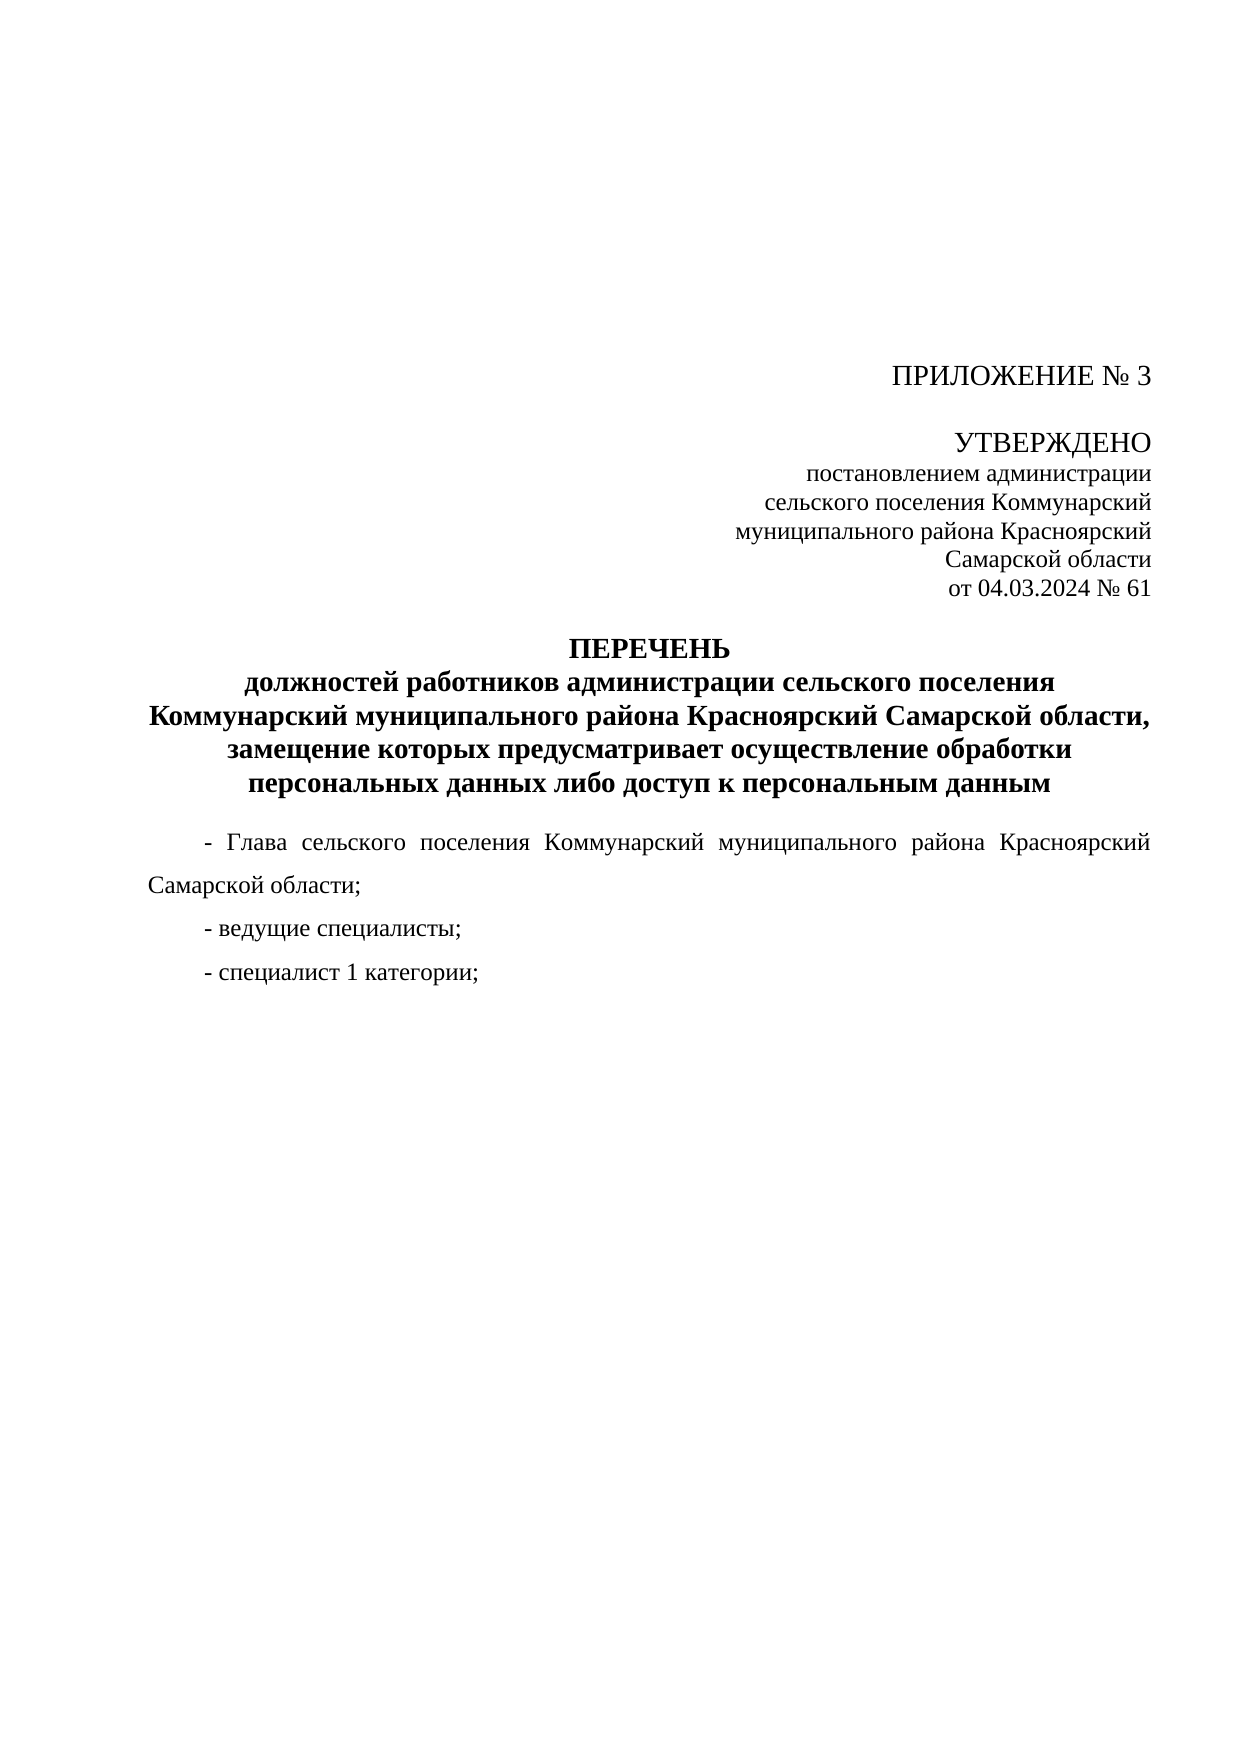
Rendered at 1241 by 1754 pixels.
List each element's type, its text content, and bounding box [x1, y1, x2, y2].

text УТВЕРЖДЕНО [148, 425, 1152, 458]
text - ведущие специалисты; [148, 913, 1152, 942]
text сельского поселения Коммунарский [148, 487, 1152, 516]
text муниципального района Красноярский [148, 516, 1152, 544]
text ПРИЛОЖЕНИЕ № 3 [148, 358, 1152, 391]
text Самарской области [148, 544, 1152, 573]
text должностей работников администрации сельского поселения Коммунарский муниципального района Красноярский Самарской области, замещение которых предусматривает осуществление обработки персональных данных либо доступ к персональным данным [148, 664, 1152, 798]
text постановлением администрации [148, 458, 1152, 487]
text от 04.03.2024 № 61 [148, 573, 1152, 602]
text - специалист 1 категории; [148, 957, 1152, 985]
text - Глава сельского поселения Коммунарский муниципального района Красноярский Самарской области; [148, 827, 1152, 899]
text ПЕРЕЧЕНЬ [148, 631, 1152, 664]
